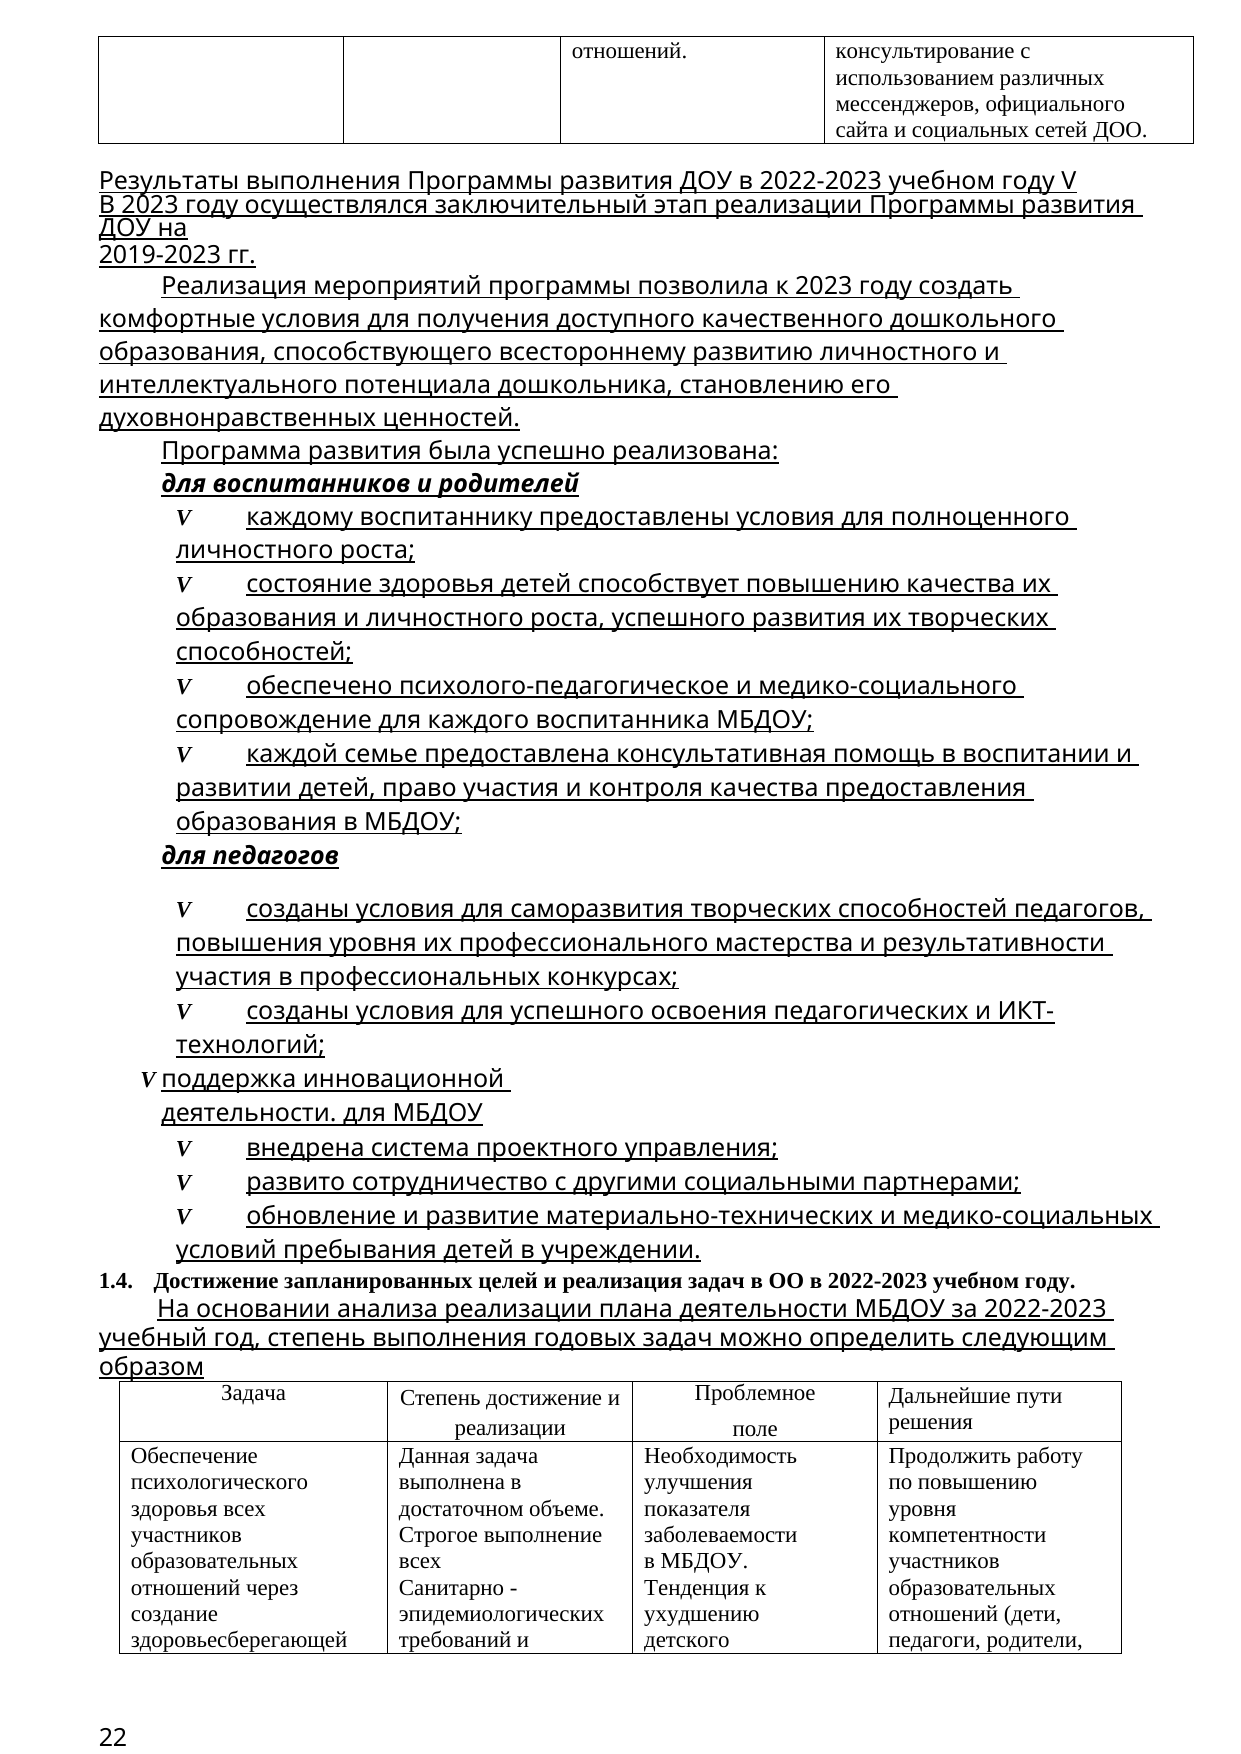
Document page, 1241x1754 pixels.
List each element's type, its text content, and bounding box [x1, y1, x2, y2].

list Достижение запланированных целей и реализация задач в ОО в 2022-2023 учебном году. [98, 1265, 1171, 1294]
text для педагогов [98, 838, 1171, 872]
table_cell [388, 1442, 632, 1653]
list созданы условия для успешного освоения педагогических и ИКТ-технологий; [176, 993, 1171, 1061]
table_header Дальнейшие пути решения [878, 1382, 1121, 1441]
table_header Задача [120, 1382, 387, 1441]
list обеспечено психолого-педагогическое и медико-социального сопровождение для каждого воспитанника МБДОУ; [176, 668, 1171, 736]
text В 2023 году осуществлялся заключительный этап реализации Программы развития ДОУ на [98, 195, 1171, 241]
list состояние здоровья детей способствует повышению качества их образования и личностного роста, успешного развития их творческих способностей; [176, 565, 1171, 668]
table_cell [344, 37, 560, 143]
text Программа развития была успешно реализована: [98, 433, 1171, 466]
list каждому воспитаннику предоставлены условия для полноценного личностного роста; [176, 499, 1171, 565]
text Реализация мероприятий программы позволила к 2023 году создать комфортные условия для получения доступного качественного дошкольного образования, способствующего всестороннему развитию личностного и интеллектуального потенциала дошкольника, становлению его духовнонравственных ценностей. [98, 268, 1171, 433]
list каждой семье предоставлена консультативная помощь в воспитании и развитии детей, право участия и контроля качества предоставления образования в МБДОУ; [176, 736, 1171, 838]
text 2019-2023 гг. [98, 245, 1171, 268]
list внедрена система проектного управления; [176, 1129, 1171, 1163]
list развито сотрудничество с другими социальными партнерами; [176, 1163, 1171, 1197]
list обновление и развитие материально-технических и медико-социальных условий пребывания детей в учреждении. [176, 1197, 1171, 1265]
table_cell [120, 1442, 387, 1653]
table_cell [878, 1442, 1121, 1653]
text Результаты выполнения Программы развития ДОУ в 2022-2023 учебном году V [98, 169, 1171, 195]
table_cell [99, 37, 343, 143]
table_header Проблемное поле [633, 1382, 877, 1441]
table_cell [561, 37, 824, 143]
text На основании анализа реализации плана деятельности МБДОУ за 2022-2023 учебный год, степень выполнения годовых задач можно определить следующим образом [98, 1294, 1171, 1381]
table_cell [633, 1442, 877, 1653]
list поддержка инновационной деятельности. для МБДОУ [140, 1061, 625, 1129]
table_header Степень достижение и реализации [388, 1382, 632, 1441]
list созданы условия для саморазвития творческих способностей педагогов, повышения уровня их профессионального мастерства и результативности участия в профессиональных конкурсах; [176, 891, 1171, 993]
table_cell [825, 37, 1193, 143]
text для воспитанников и родителей [98, 466, 1171, 499]
